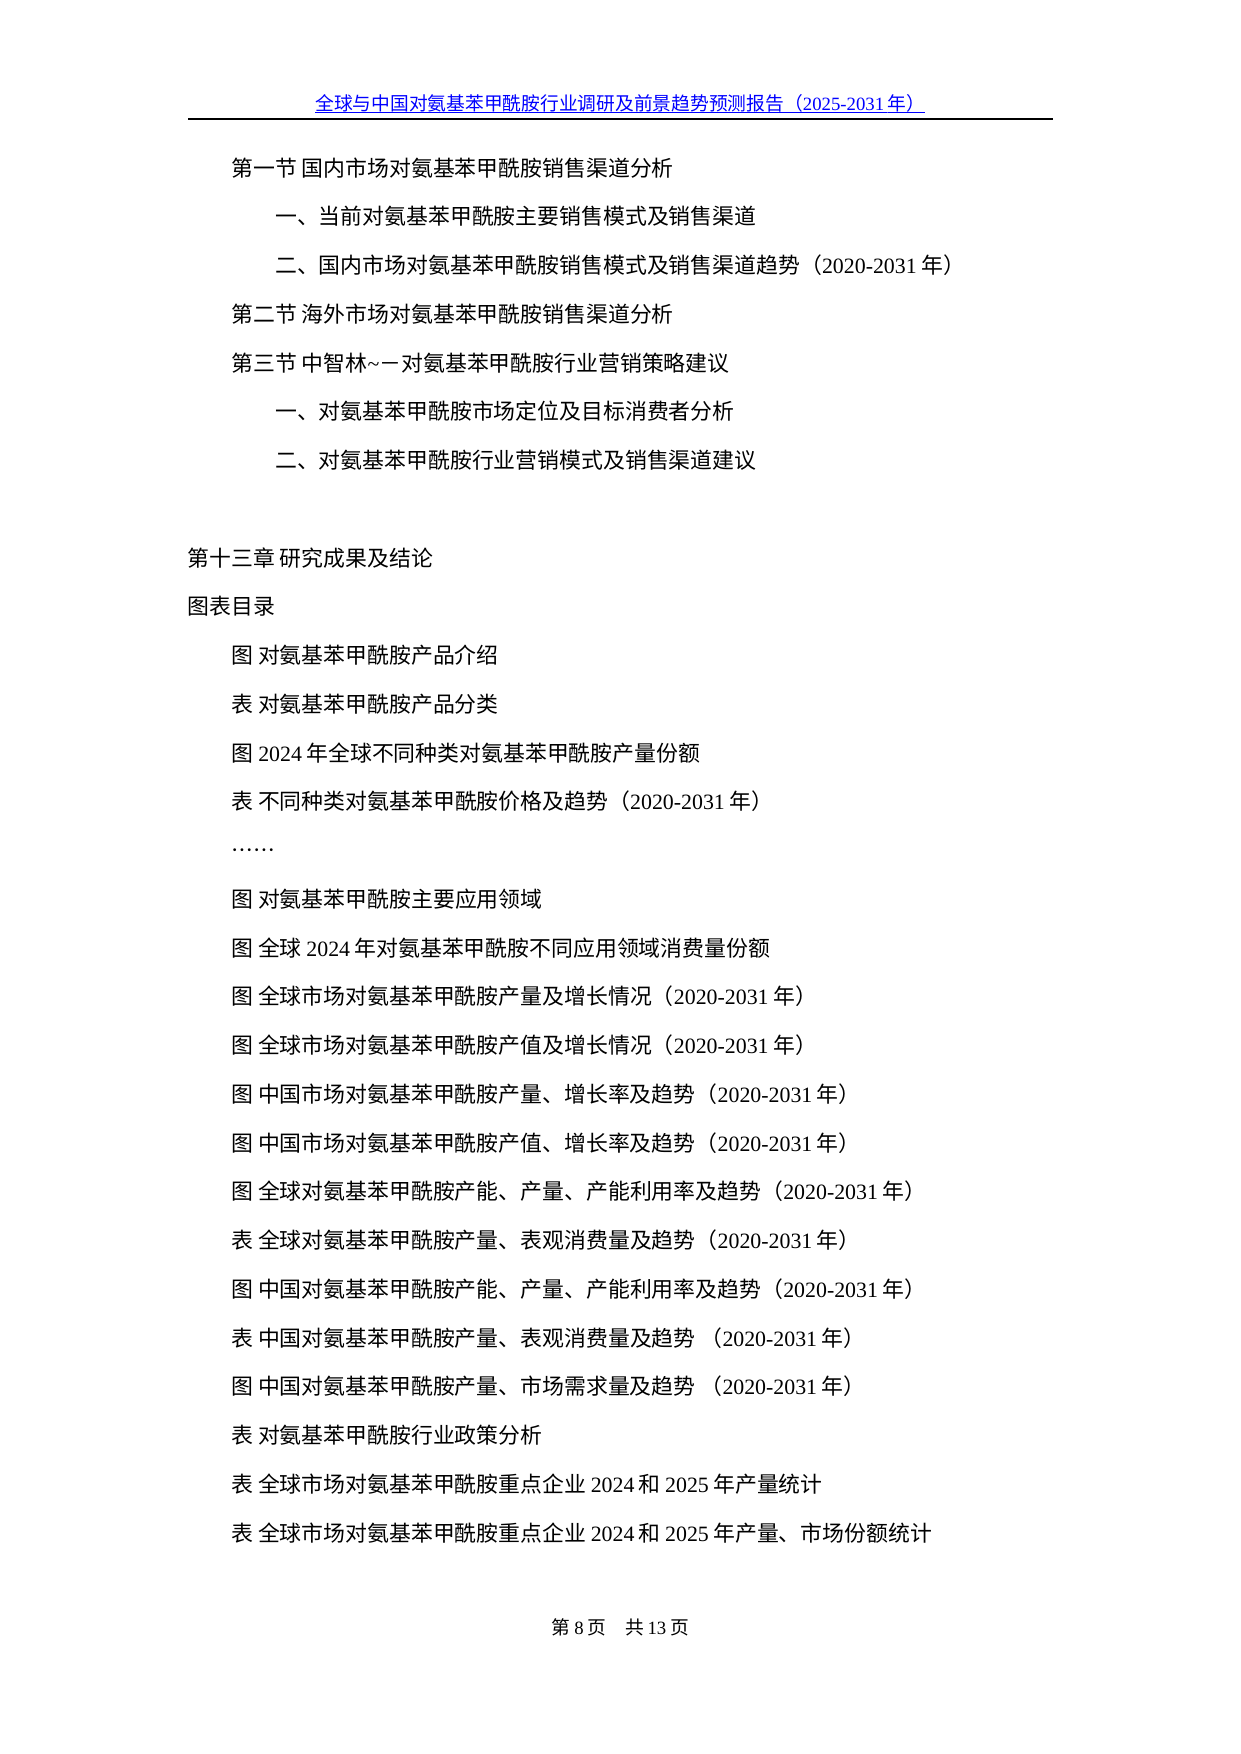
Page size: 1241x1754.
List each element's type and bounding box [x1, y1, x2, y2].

text [187, 150, 1053, 1548]
